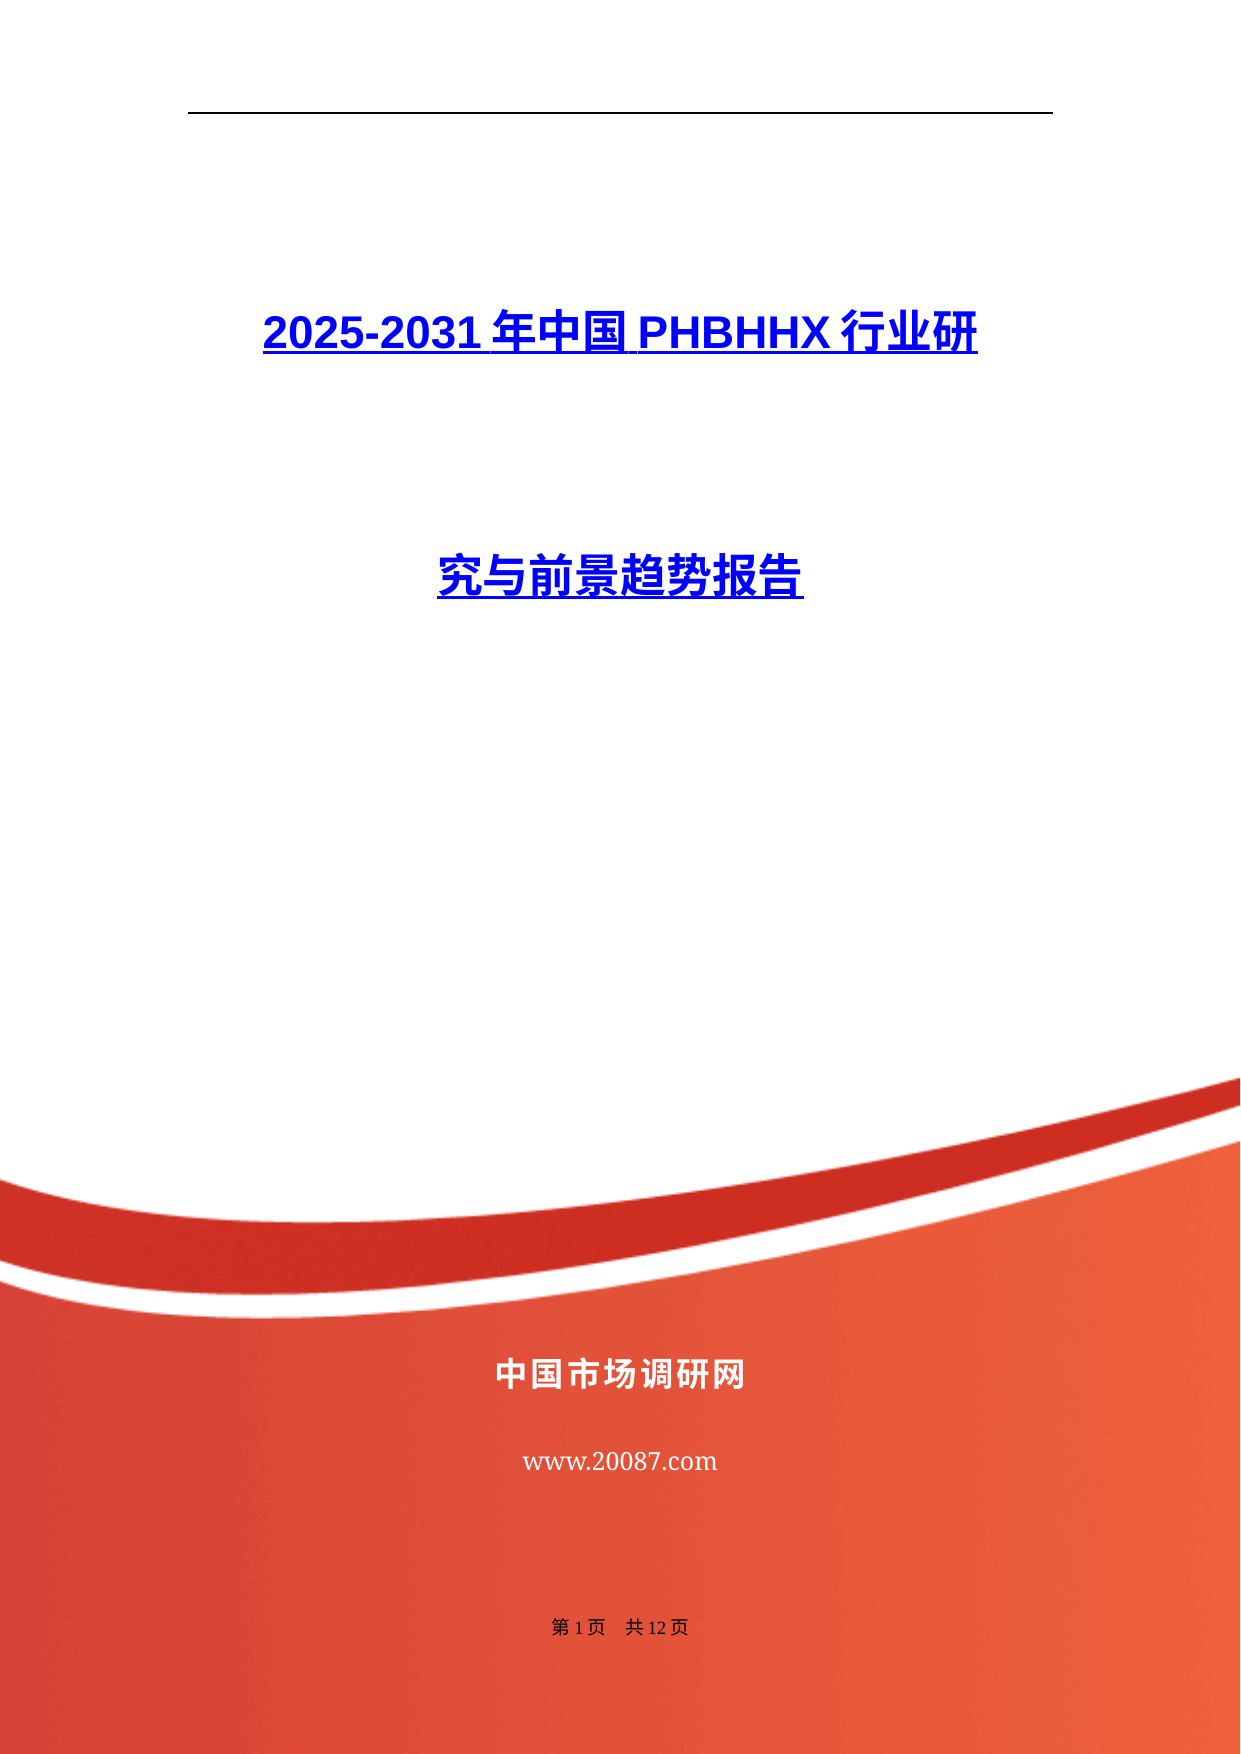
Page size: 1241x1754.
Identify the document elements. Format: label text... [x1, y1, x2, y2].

picture [0, 1006, 1241, 1754]
table_header 2025-2031年中国PHBHHX行业研究与前景趋势报告 [188, 207, 1053, 773]
text www.20087.com [187, 1428, 1053, 1493]
subtitle 中国市场调研网 [187, 1339, 1053, 1404]
